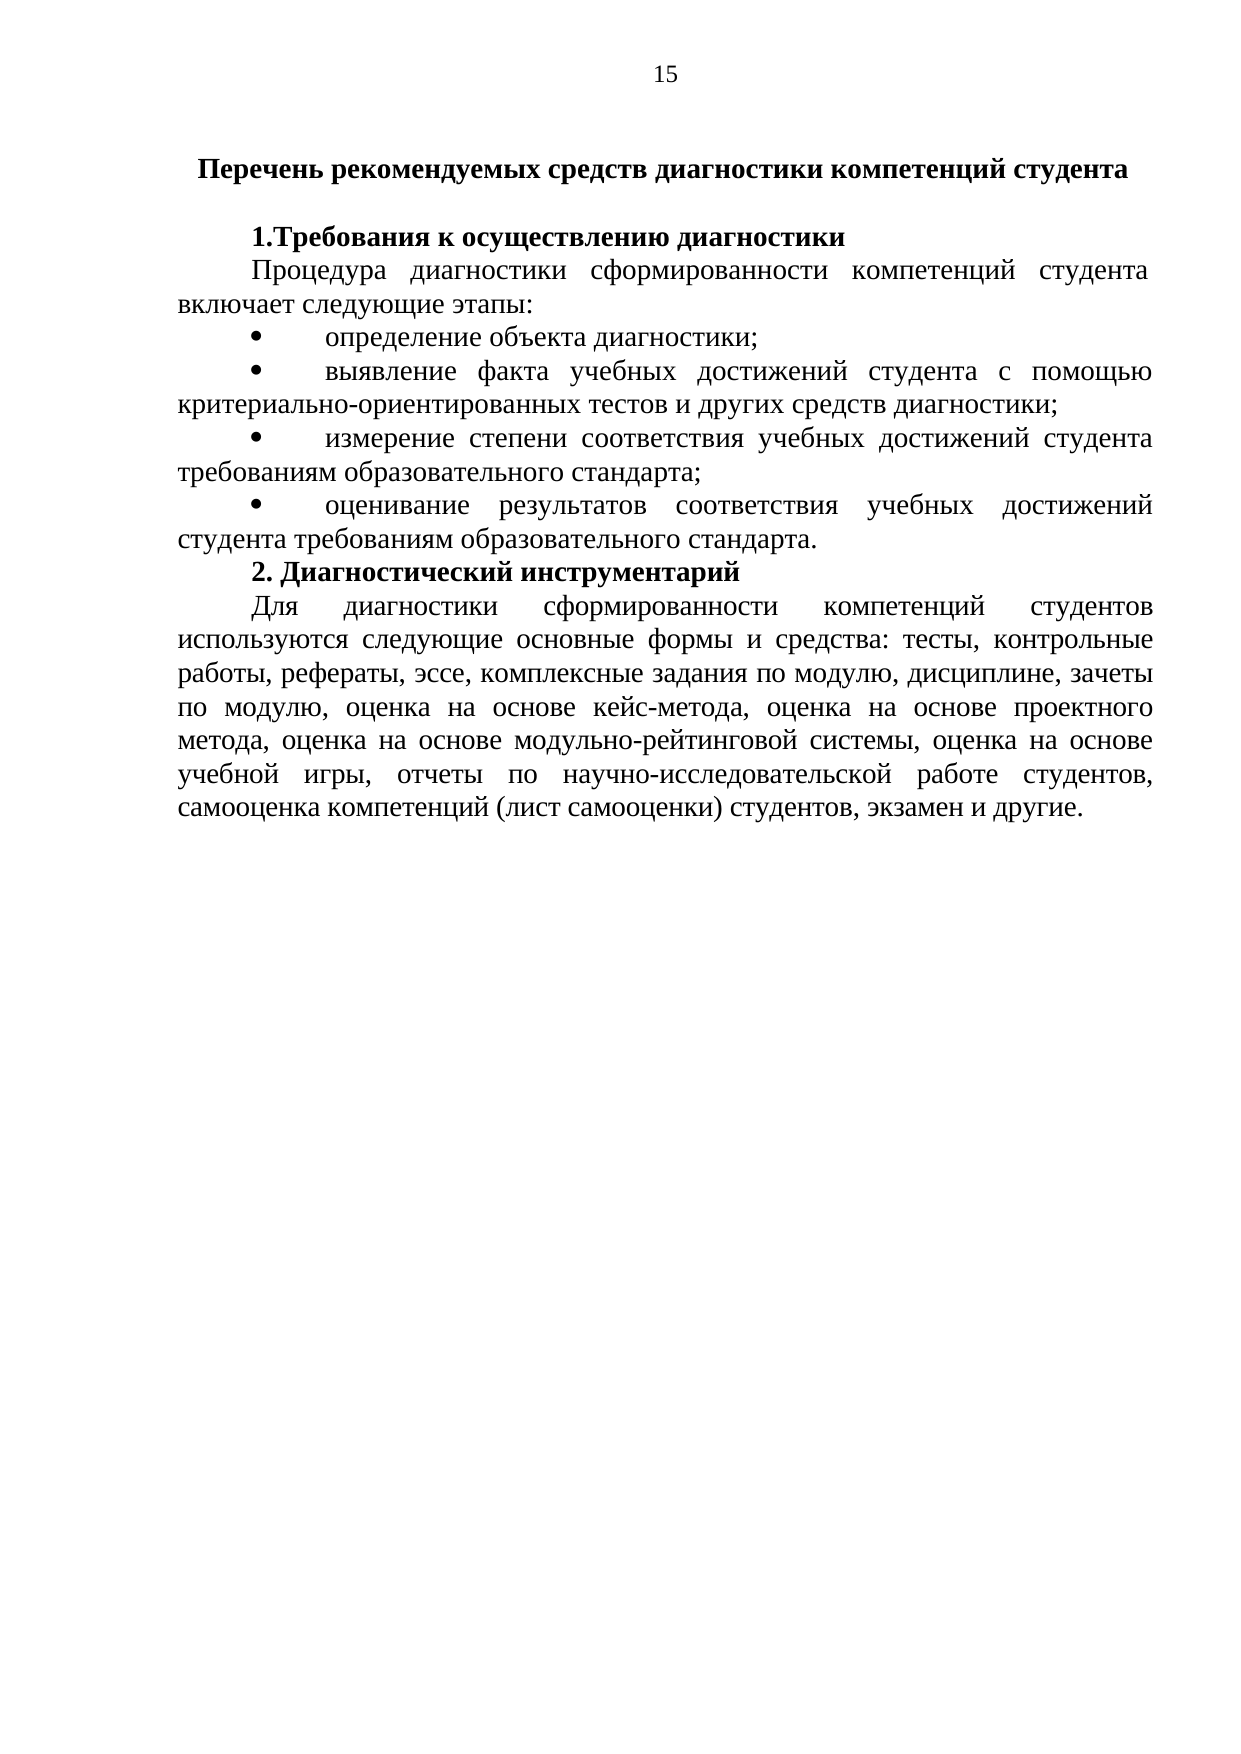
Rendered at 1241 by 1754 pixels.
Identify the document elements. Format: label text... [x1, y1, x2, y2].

list определение объекта диагностики; [177, 319, 1153, 353]
list измерение степени соответствия учебных достижений студента требованиям образовательного стандарта; [177, 420, 1153, 487]
text Перечень рекомендуемых средств диагностики компетенций студента [177, 152, 1149, 185]
text 2. Диагностический инструментарий [177, 554, 1153, 588]
text 1.Требования к осуществлению диагностики [177, 219, 1149, 252]
text Для диагностики сформированности компетенций студентов используются следующие основные формы и средства: тесты, контрольные работы, рефераты, эссе, комплексные задания по модулю, дисциплине, зачеты по модулю, оценка на основе кейс-метода, оценка на основе проектного метода, оценка на основе модульно-рейтинговой системы, оценка на основе учебной игры, отчеты по научно-исследовательской работе студентов, самооценка компетенций (лист самооценки) студентов, экзамен и другие. [177, 588, 1153, 823]
text Процедура диагностики сформированности компетенций студента включает следующие этапы: [177, 252, 1149, 319]
list выявление факта учебных достижений студента с помощью критериально-ориентированных тестов и других средств диагностики; [177, 353, 1153, 420]
list оценивание результатов соответствия учебных достижений студента требованиям образовательного стандарта. [177, 487, 1153, 554]
